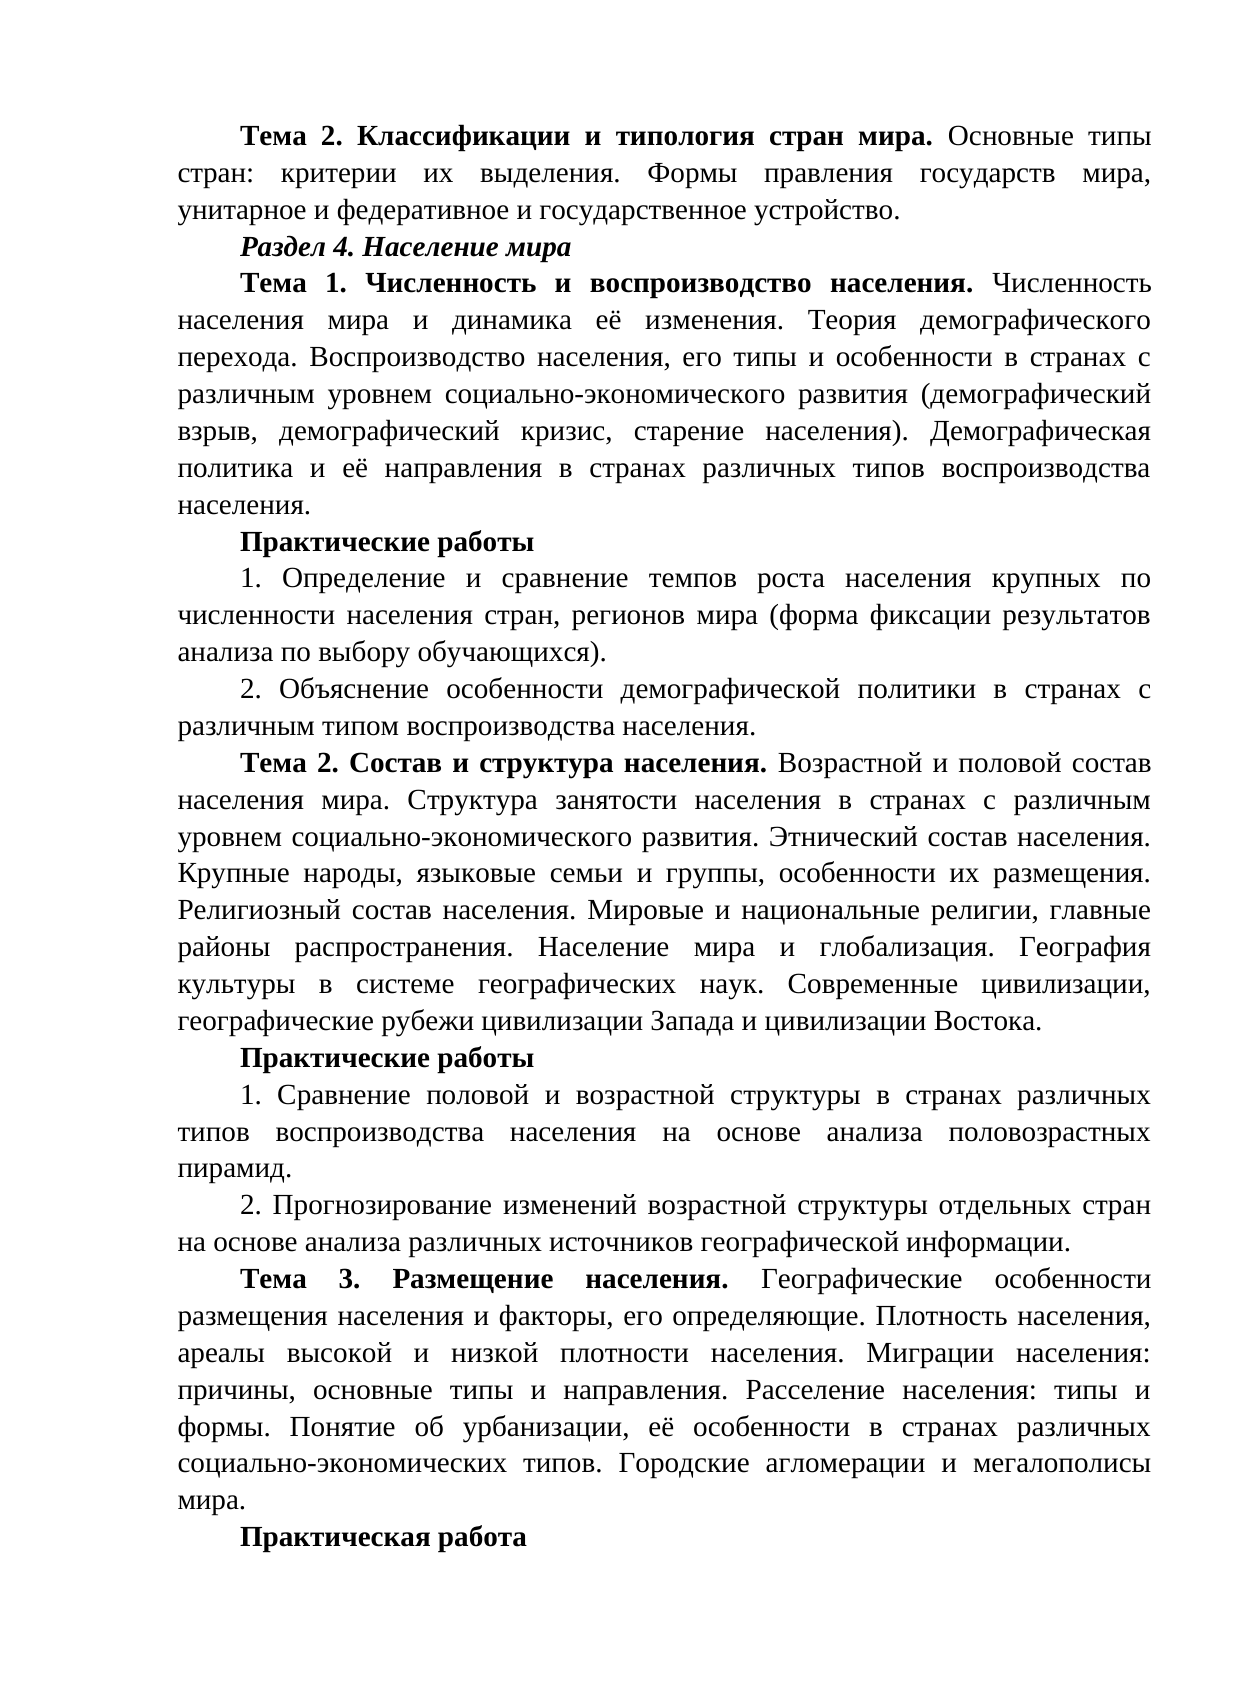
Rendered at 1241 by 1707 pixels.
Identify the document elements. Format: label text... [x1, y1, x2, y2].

text Тема 2. Состав и структура населения. Возрастной и половой состав населения мира. Структура занятости населения в странах с различным уровнем социально-экономического развития. Этнический состав населения. Крупные народы, языковые семьи и группы, особенности их размещения. Религиозный состав населения. Мировые и национальные религии, главные районы распространения. Население мира и глобализация. География культуры в системе географических наук. Современные цивилизации, географические рубежи цивилизации Запада и цивилизации Востока. [177, 745, 1152, 1037]
text Тема 1. Численность и воспроизводство населения. Численность населения мира и динамика её изменения. Теория демографического перехода. Воспроизводство населения, его типы и особенности в странах с различным уровнем социально-экономического развития (демографический взрыв, демографический кризис, старение населения). Демографическая политика и её направления в странах различных типов воспроизводства населения. [177, 266, 1152, 520]
text Тема 2. Классификации и типология стран мира. Основные типы стран: критерии их выделения. Формы правления государств мира, унитарное и федеративное и государственное устройство. [177, 118, 1152, 225]
text Практические работы [177, 524, 1152, 557]
text Тема 3. Размещение населения. Географические особенности размещения населения и факторы, его определяющие. Плотность населения, ареалы высокой и низкой плотности населения. Миграции населения: причины, основные типы и направления. Расселение населения: типы и формы. Понятие об урбанизации, её особенности в странах различных социально-экономических типов. Городские агломерации и мегалополисы мира. [177, 1261, 1152, 1516]
text Практическая работа [177, 1519, 1152, 1553]
text 1. Определение и сравнение темпов роста населения крупных по численности населения стран, регионов мира (форма фиксации результатов анализа по выбору обучающихся). [177, 561, 1152, 668]
text 2. Прогнозирование изменений возрастной структуры отдельных стран на основе анализа различных источников географической информации. [177, 1187, 1152, 1258]
text 1. Сравнение половой и возрастной структуры в странах различных типов воспроизводства населения на основе анализа половозрастных пирамид. [177, 1077, 1152, 1184]
text 2. Объяснение особенности демографической политики в странах с различным типом воспроизводства населения. [177, 671, 1152, 742]
text Раздел 4. Население мира [177, 229, 1152, 262]
text Практические работы [177, 1040, 1152, 1073]
